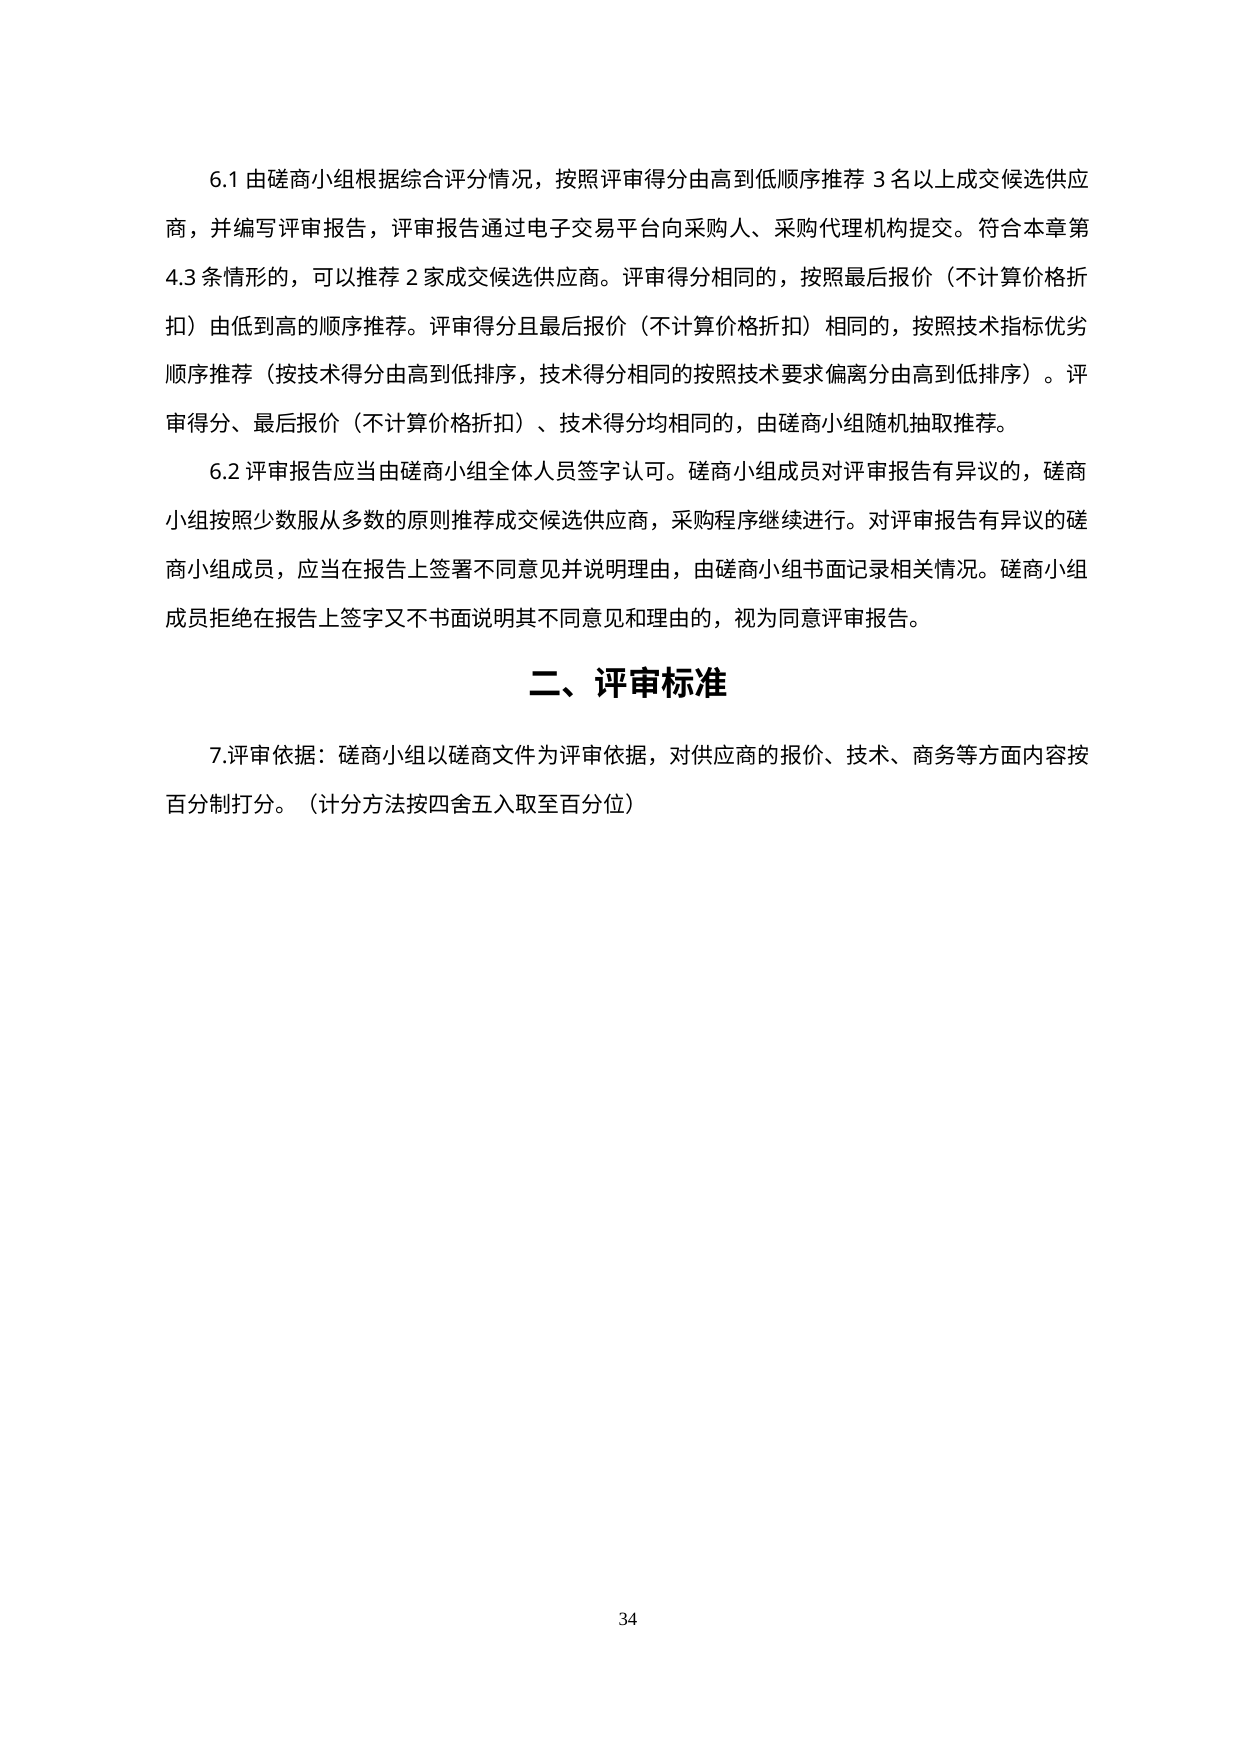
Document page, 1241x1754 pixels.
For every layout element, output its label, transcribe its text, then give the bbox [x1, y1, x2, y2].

text 二、评审标准 [165, 649, 1090, 714]
text 6.1由磋商小组根据综合评分情况，按照评审得分由高到低顺序推荐3名以上成交候选供应商，并编写评审报告，评审报告通过电子交易平台向采购人、采购代理机构提交。符合本章第4.3条情形的，可以推荐2家成交候选供应商。评审得分相同的，按照最后报价（不计算价格折扣）由低到高的顺序推荐。评审得分且最后报价（不计算价格折扣）相同的，按照技术指标优劣顺序推荐（按技术得分由高到低排序，技术得分相同的按照技术要求偏离分由高到低排序）。评审得分、最后报价（不计算价格折扣）、技术得分均相同的，由磋商小组随机抽取推荐。 [165, 162, 1090, 438]
text 7.评审依据：磋商小组以磋商文件为评审依据，对供应商的报价、技术、商务等方面内容按百分制打分。（计分方法按四舍五入取至百分位） [165, 738, 1090, 819]
text 6.2评审报告应当由磋商小组全体人员签字认可。磋商小组成员对评审报告有异议的，磋商小组按照少数服从多数的原则推荐成交候选供应商，采购程序继续进行。对评审报告有异议的磋商小组成员，应当在报告上签署不同意见并说明理由，由磋商小组书面记录相关情况。磋商小组成员拒绝在报告上签字又不书面说明其不同意见和理由的，视为同意评审报告。 [165, 454, 1090, 633]
